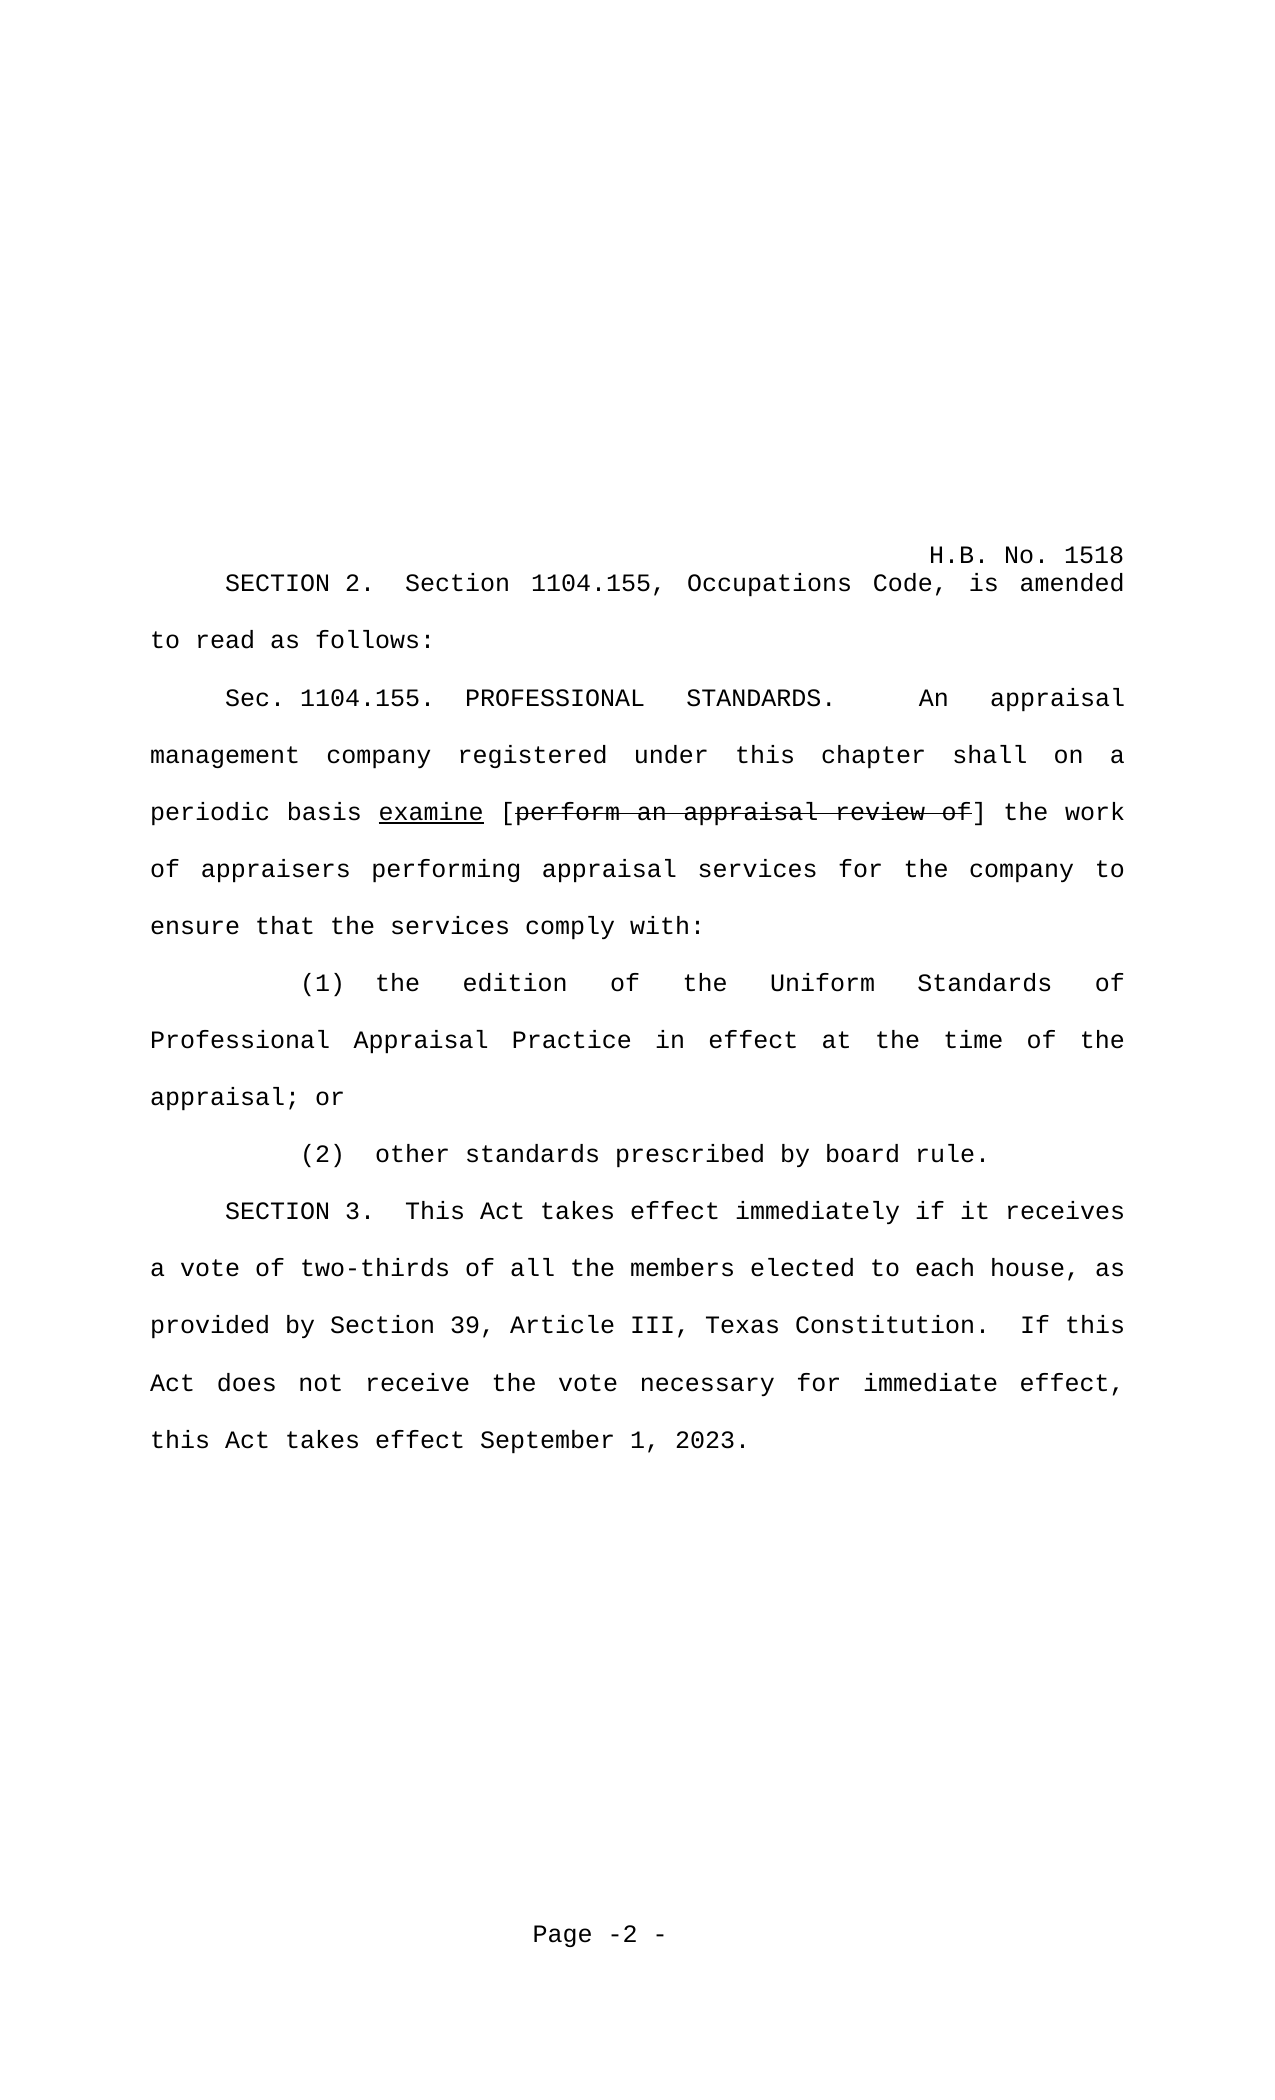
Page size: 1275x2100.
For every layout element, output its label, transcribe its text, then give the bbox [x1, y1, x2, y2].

text SECTION 3. This Act takes effect immediately if it receives a vote of two-thirds of all the members elected to each house, as provided by Section 39, Article III, Texas Constitution. If this Act does not receive the vote necessary for immediate effect, this Act takes effect September 1, 2023. [150, 1199, 1125, 1456]
text (1) the edition of the Uniform Standards of Professional Appraisal Practice in effect at the time of the appraisal; or [150, 970, 1125, 1113]
text SECTION 2. Section 1104.155, Occupations Code, is amended to read as follows: [150, 571, 1125, 656]
text Sec. 1104.155. PROFESSIONAL STANDARDS. An appraisal management company registered under this chapter shall on a periodic basis examine [perform an appraisal review of] the work of appraisers performing appraisal services for the company to ensure that the services comply with: [150, 685, 1125, 942]
text (2) other standards prescribed by board rule. [150, 1142, 1125, 1170]
